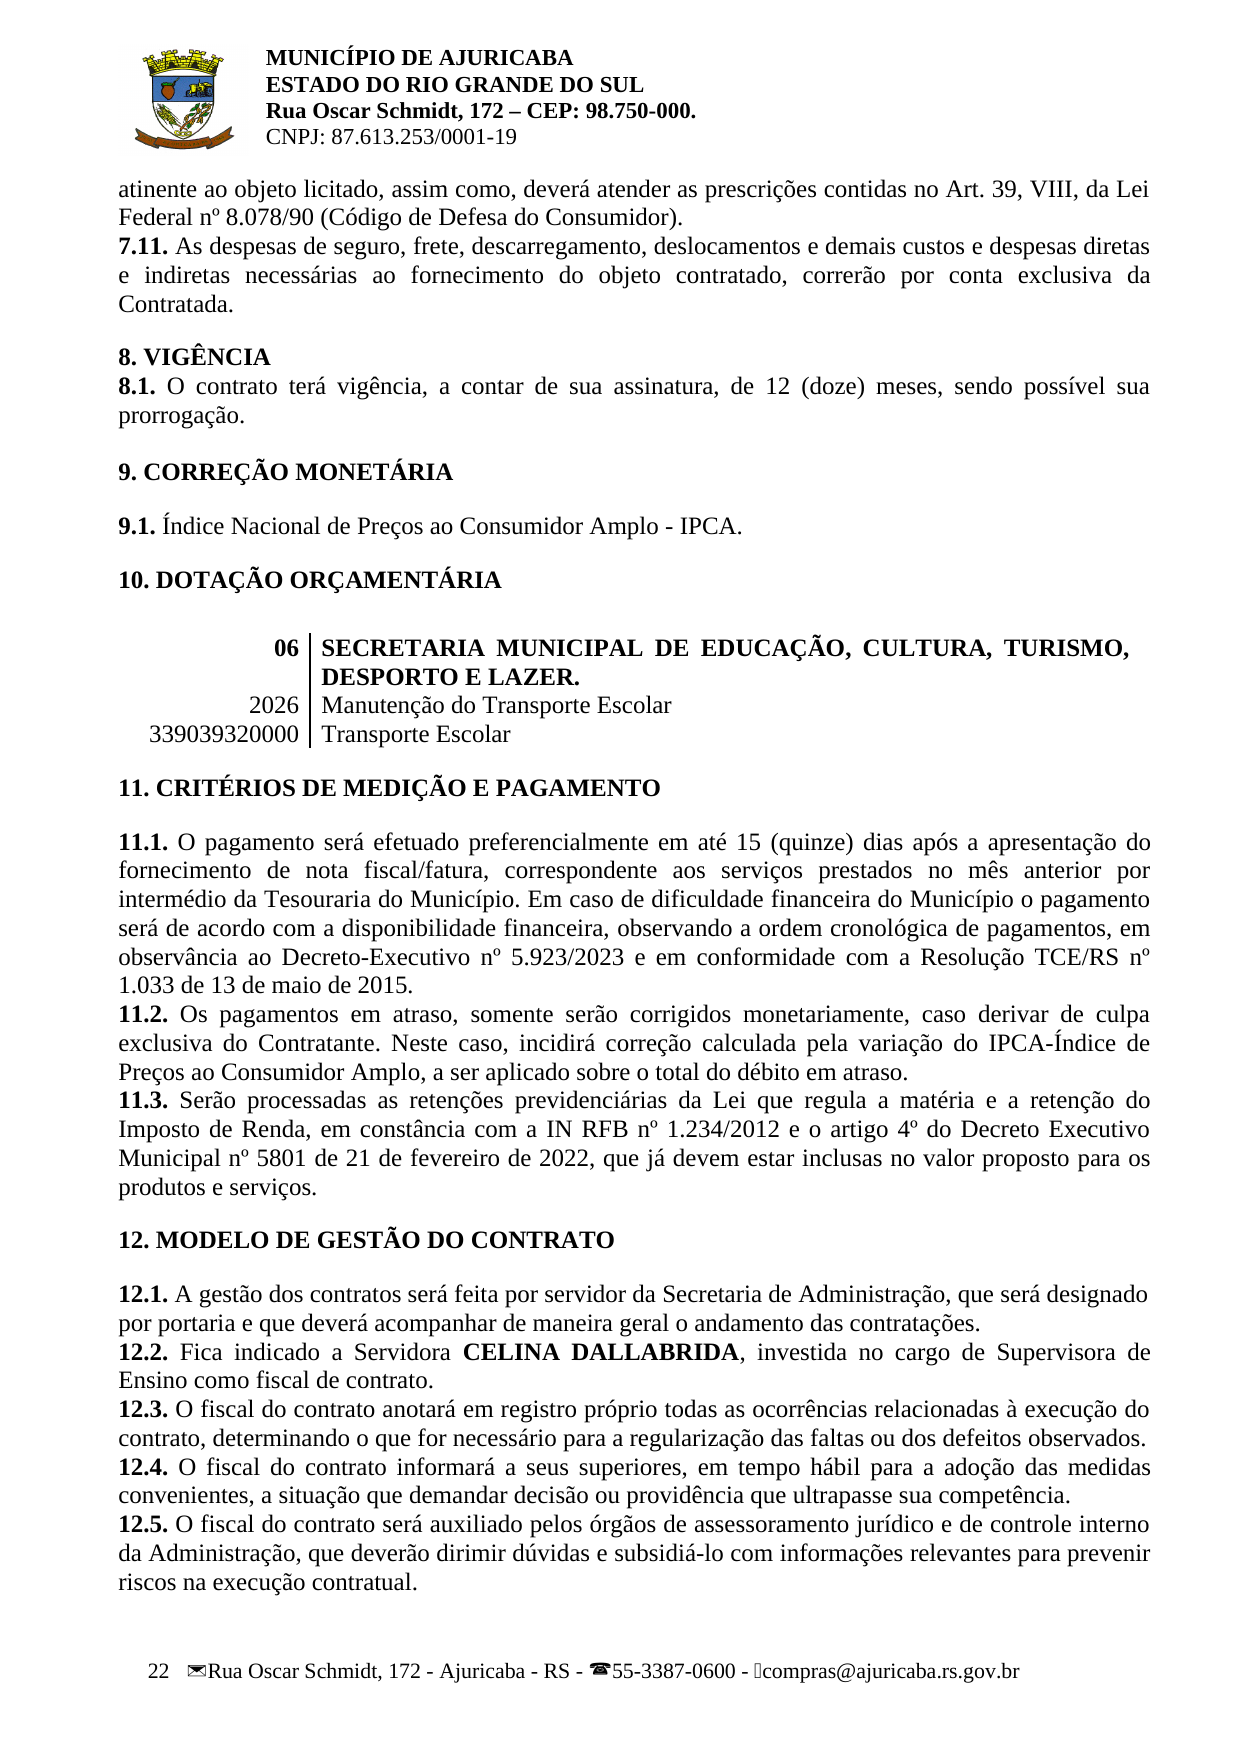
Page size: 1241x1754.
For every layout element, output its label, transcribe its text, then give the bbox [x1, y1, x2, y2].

text 10. DOTAÇÃO ORÇAMENTÁRIA [118, 565, 1152, 594]
text 11.3. Serão processadas as retenções previdenciárias da Lei que regula a matéria e a retenção do Imposto de Renda, em constância com a IN RFB nº 1.234/2012 e o artigo 4º do Decreto Executivo Municipal nº 5801 de 21 de fevereiro de 2022, que já devem estar inclusas no valor proposto para os produtos e serviços. [118, 1086, 1152, 1201]
text 12.1. A gestão dos contratos será feita por servidor da Secretaria de Administração, que será designado por portaria e que deverá acompanhar de maneira geral o andamento das contratações. [118, 1279, 1152, 1337]
text 11. CRITÉRIOS DE MEDIÇÃO E PAGAMENTO [118, 773, 1152, 802]
text 12. MODELO DE GESTÃO DO CONTRATO [118, 1226, 1152, 1254]
text 12.3. O fiscal do contrato anotará em registro próprio todas as ocorrências relacionadas à execução do contrato, determinando o que for necessário para a regularização das faltas ou dos defeitos observados. [118, 1394, 1152, 1452]
picture [118, 44, 250, 156]
table_cell Transporte Escolar [311, 719, 1141, 748]
text 8. VIGÊNCIA [118, 342, 1152, 371]
text 12.5. O fiscal do contrato será auxiliado pelos órgãos de assessoramento jurídico e de controle interno da Administração, que deverão dirimir dúvidas e subsidiá-lo com informações relevantes para prevenir riscos na execução contratual. [118, 1509, 1152, 1596]
text 7.11. As despesas de seguro, frete, descarregamento, deslocamentos e demais custos e despesas diretas e indiretas necessárias ao fornecimento do objeto contratado, correrão por conta exclusiva da Contratada. [118, 231, 1152, 317]
table_header SECRETARIA MUNICIPAL DE EDUCAÇÃO, CULTURA, TURISMO, DESPORTO E LAZER. Manutenção do Transporte Escolar [311, 633, 1141, 719]
table_header 06 2026 [129, 633, 309, 719]
text 11.1. O pagamento será efetuado preferencialmente em até 15 (quinze) dias após a apresentação do fornecimento de nota fiscal/fatura, correspondente aos serviços prestados no mês anterior por intermédio da Tesouraria do Município. Em caso de dificuldade financeira do Município o pagamento será de acordo com a disponibilidade financeira, observando a ordem cronológica de pagamentos, em observância ao Decreto-Executivo nº 5.923/2023 e em conformidade com a Resolução TCE/RS nº 1.033 de 13 de maio de 2015. [118, 827, 1152, 999]
text 8.1. O contrato terá vigência, a contar de sua assinatura, de 12 (doze) meses, sendo possível sua prorrogação. [118, 371, 1152, 429]
list 9. CORREÇÃO MONETÁRIA [118, 457, 1152, 486]
text 12.4. O fiscal do contrato informará a seus superiores, em tempo hábil para a adoção das medidas convenientes, a situação que demandar decisão ou providência que ultrapasse sua competência. [118, 1452, 1152, 1509]
text 12.2. Fica indicado a Servidora CELINA DALLABRIDA, investida no cargo de Supervisora de Ensino como fiscal de contrato. [118, 1337, 1152, 1394]
text 11.2. Os pagamentos em atraso, somente serão corrigidos monetariamente, caso derivar de culpa exclusiva do Contratante. Neste caso, incidirá correção calculada pela variação do IPCA-Índice de Preços ao Consumidor Amplo, a ser aplicado sobre o total do débito em atraso. [118, 999, 1152, 1086]
list 9.1. Índice Nacional de Preços ao Consumidor Amplo - IPCA. [118, 511, 1152, 540]
table_cell 339039320000 [129, 719, 309, 748]
